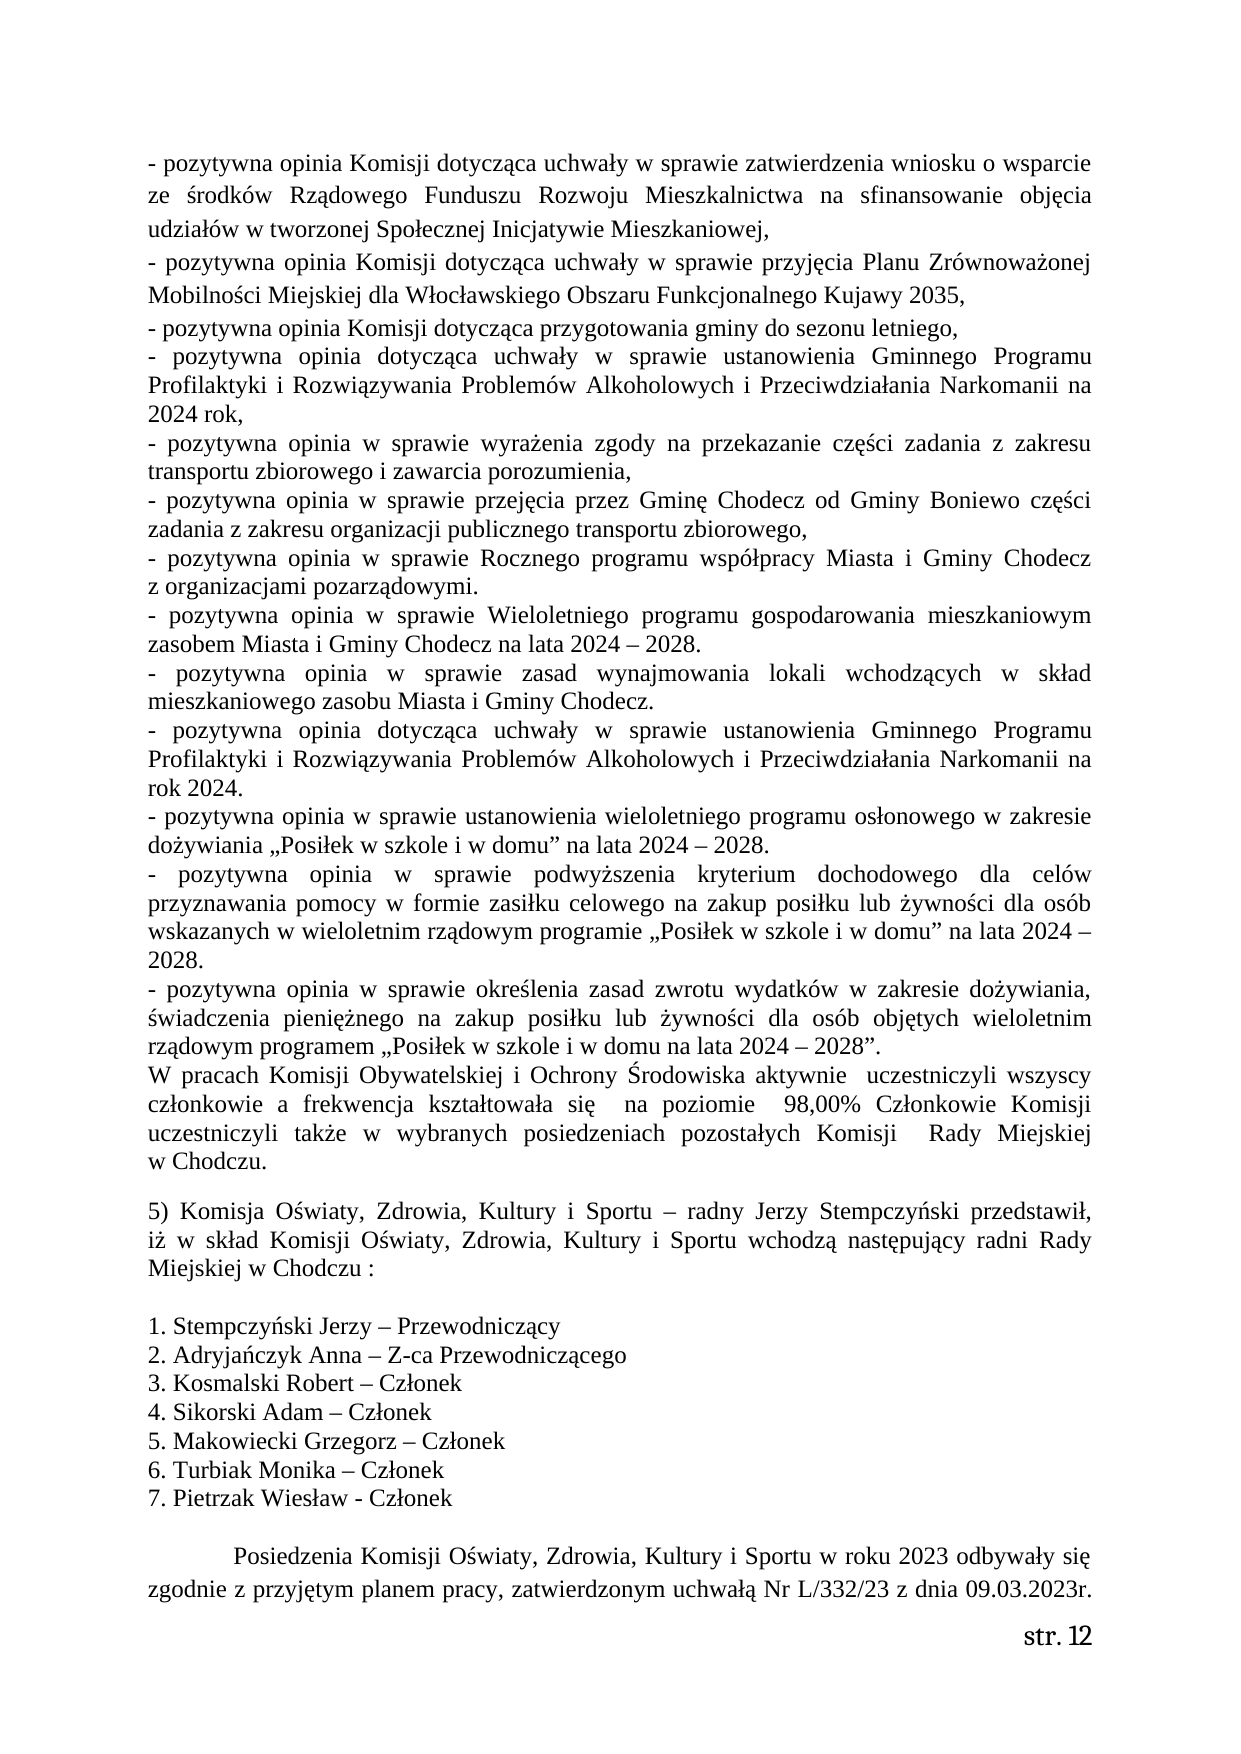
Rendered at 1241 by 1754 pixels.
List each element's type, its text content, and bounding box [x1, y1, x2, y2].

text - pozytywna opinia Komisji dotycząca przygotowania gminy do sezonu letniego, [148, 313, 1093, 341]
text 1. Stempczyński Jerzy – Przewodniczący [148, 1311, 1093, 1340]
text 7. Pietrzak Wiesław - Członek [148, 1483, 1093, 1512]
text - pozytywna opinia w sprawie określenia zasad zwrotu wydatków w zakresie dożywiania, świadczenia pieniężnego na zakup posiłku lub żywności dla osób objętych wieloletnim rządowym programem „Posiłek w szkole i w domu na lata 2024 – 2028”. [148, 974, 1093, 1060]
text 2. Adryjańczyk Anna – Z-ca Przewodniczącego [148, 1340, 1093, 1368]
text - pozytywna opinia Komisji dotycząca uchwały w sprawie zatwierdzenia wniosku o wsparcie ze środków Rządowego Funduszu Rozwoju Mieszkalnictwa na sfinansowanie objęcia udziałów w tworzonej Społecznej Inicjatywie Mieszkaniowej, [148, 148, 1093, 242]
text - pozytywna opinia w sprawie Rocznego programu współpracy Miasta i Gminy Chodecz z organizacjami pozarządowymi. [148, 543, 1093, 600]
text - pozytywna opinia dotycząca uchwały w sprawie ustanowienia Gminnego Programu Profilaktyki i Rozwiązywania Problemów Alkoholowych i Przeciwdziałania Narkomanii na rok 2024. [148, 715, 1093, 801]
text - pozytywna opinia w sprawie wyrażenia zgody na przekazanie części zadania z zakresu transportu zbiorowego i zawarcia porozumienia, [148, 428, 1093, 485]
text - pozytywna opinia w sprawie ustanowienia wieloletniego programu osłonowego w zakresie dożywiania „Posiłek w szkole i w domu” na lata 2024 – 2028. [148, 801, 1093, 859]
text 4. Sikorski Adam – Członek [148, 1397, 1093, 1426]
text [148, 1541, 1093, 1603]
text - pozytywna opinia w sprawie Wieloletniego programu gospodarowania mieszkaniowym zasobem Miasta i Gminy Chodecz na lata 2024 – 2028. [148, 600, 1093, 658]
text 5) Komisja Oświaty, Zdrowia, Kultury i Sportu – radny Jerzy Stempczyński przedstawił, iż w skład Komisji Oświaty, Zdrowia, Kultury i Sportu wchodzą następujący radni Rady Miejskiej w Chodczu : [148, 1196, 1093, 1282]
text - pozytywna opinia dotycząca uchwały w sprawie ustanowienia Gminnego Programu Profilaktyki i Rozwiązywania Problemów Alkoholowych i Przeciwdziałania Narkomanii na 2024 rok, [148, 341, 1093, 428]
text - pozytywna opinia w sprawie podwyższenia kryterium dochodowego dla celów przyznawania pomocy w formie zasiłku celowego na zakup posiłku lub żywności dla osób wskazanych w wieloletnim rządowym programie „Posiłek w szkole i w domu” na lata 2024 – 2028. [148, 859, 1093, 974]
text W pracach Komisji Obywatelskiej i Ochrony Środowiska aktywnie uczestniczyli wszyscy członkowie a frekwencja kształtowała się na poziomie 98,00% Członkowie Komisji uczestniczyli także w wybranych posiedzeniach pozostałych Komisji Rady Miejskiej w Chodczu. [148, 1060, 1093, 1175]
text 5. Makowiecki Grzegorz – Członek [148, 1426, 1093, 1455]
text - pozytywna opinia Komisji dotycząca uchwały w sprawie przyjęcia Planu Zrównoważonej Mobilności Miejskiej dla Włocławskiego Obszaru Funkcjonalnego Kujawy 2035, [148, 247, 1093, 308]
text - pozytywna opinia w sprawie zasad wynajmowania lokali wchodzących w skład mieszkaniowego zasobu Miasta i Gminy Chodecz. [148, 658, 1093, 715]
text 3. Kosmalski Robert – Członek [148, 1368, 1093, 1397]
text - pozytywna opinia w sprawie przejęcia przez Gminę Chodecz od Gminy Boniewo części zadania z zakresu organizacji publicznego transportu zbiorowego, [148, 485, 1093, 543]
text 6. Turbiak Monika – Członek [148, 1455, 1093, 1483]
